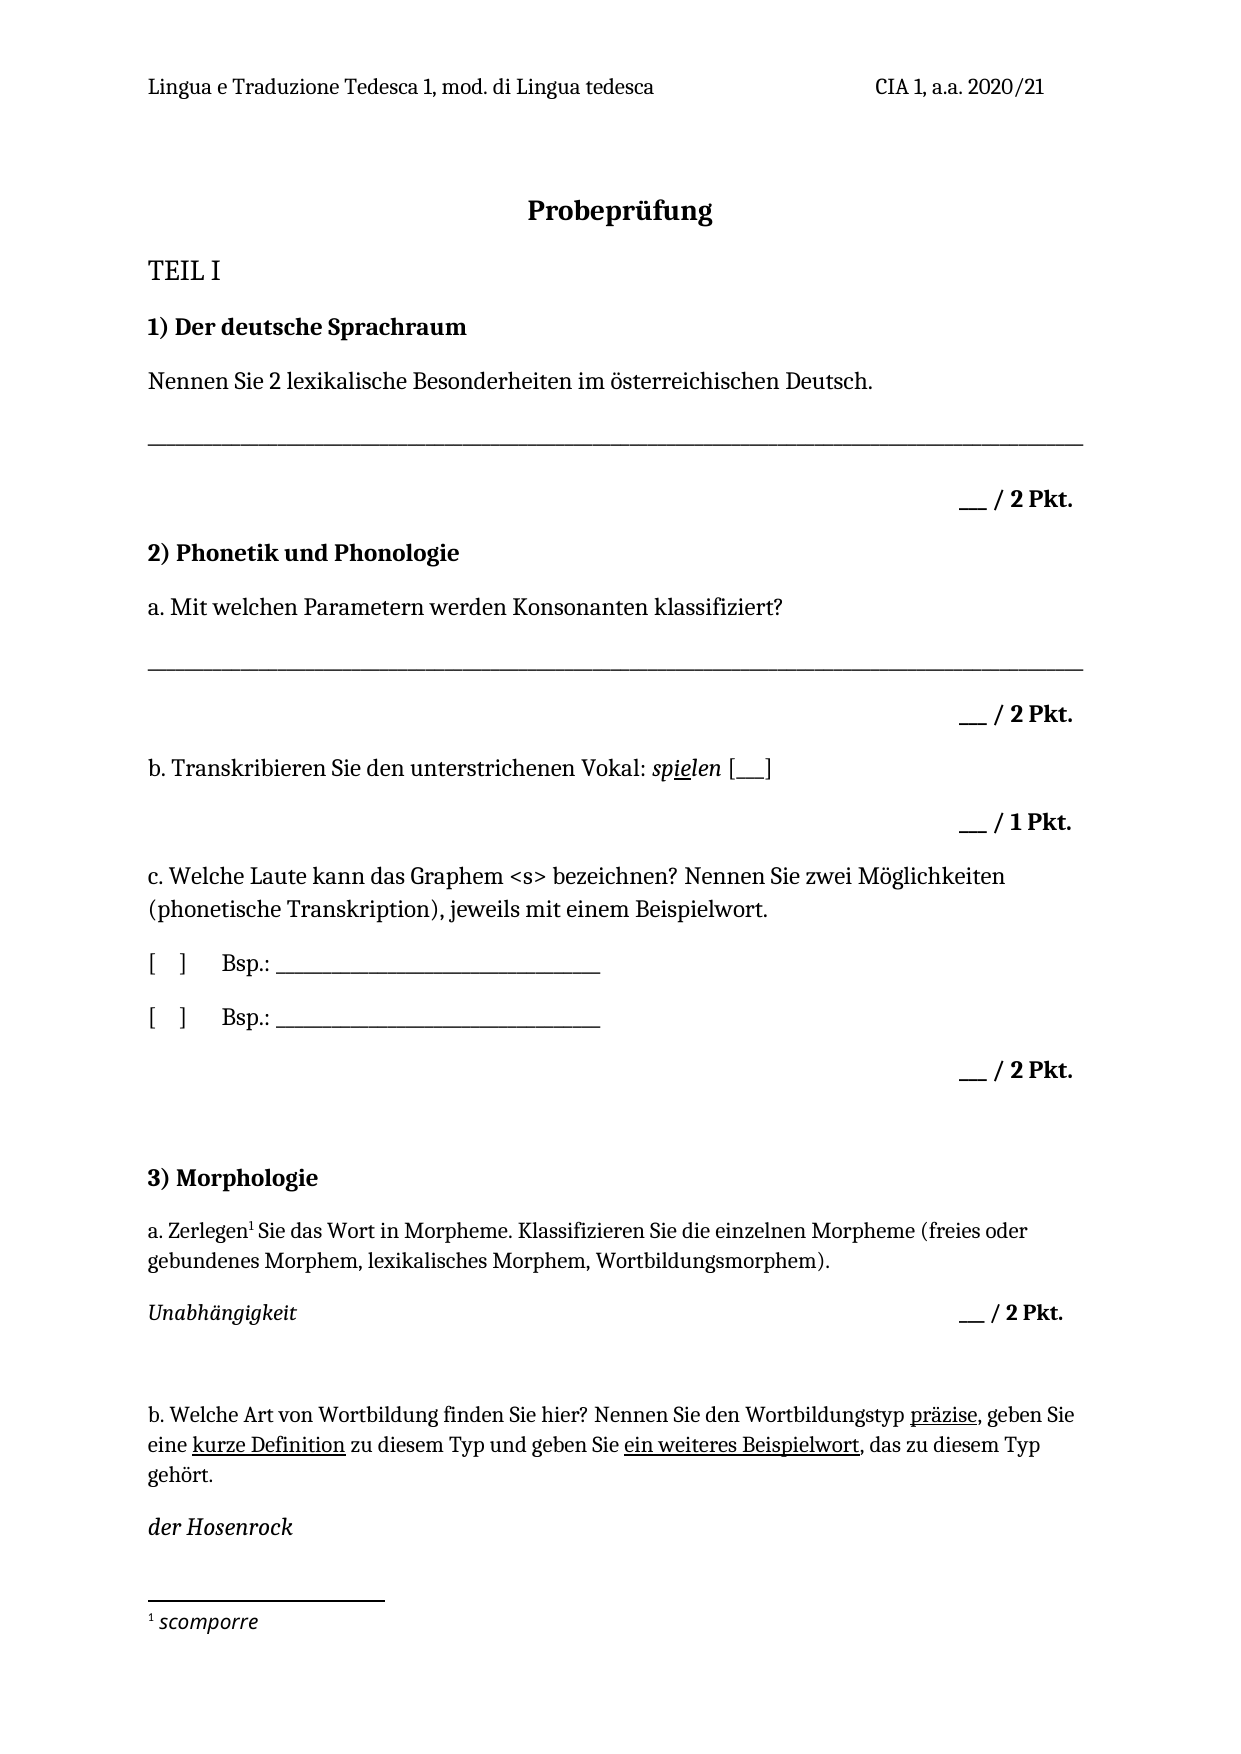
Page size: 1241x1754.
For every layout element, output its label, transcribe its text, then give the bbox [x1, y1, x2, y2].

text ___ / 1 Pkt. [885, 808, 1093, 837]
text Unabhängigkeit ___ / 2 Pkt. [148, 1299, 1093, 1326]
text [ ] Bsp.: ___________________________________ [148, 949, 1093, 977]
text ___ / 2 Pkt. [959, 485, 1093, 514]
text _____________________________________________________________________________________________________ [148, 646, 1093, 675]
text 1) Der deutsche Sprachraum [148, 313, 1093, 342]
text 2) Phonetik und Phonologie [148, 539, 1093, 567]
text _____________________________________________________________________________________________________ [148, 421, 1093, 450]
text Probeprüfung [148, 194, 1093, 228]
text c. Welche Laute kann das Graphem <s> bezeichnen? Nennen Sie zwei Möglichkeiten (phonetische Transkription), jeweils mit einem Beispielwort. [148, 862, 1093, 924]
text [ ] Bsp.: ___________________________________ [148, 1003, 1093, 1031]
text a. Mit welchen Parametern werden Konsonanten klassifiziert? [148, 593, 1093, 621]
text Nennen Sie 2 lexikalische Besonderheiten im österreichischen Deutsch. [148, 367, 1093, 396]
text a. Zerlegen Sie das Wort in Morpheme. Klassifizieren Sie die einzelnen Morpheme (freies oder gebundenes Morphem, lexikalisches Morphem, Wortbildungsmorphem). [148, 1218, 1093, 1274]
text ___ / 2 Pkt. [885, 1056, 1093, 1085]
text b. Transkribieren Sie den unterstrichenen Vokal: spielen [___] [148, 754, 1093, 783]
text TEIL I [148, 254, 1093, 287]
text ___ / 2 Pkt. [885, 700, 1093, 729]
text b. Welche Art von Wortbildung finden Sie hier? Nennen Sie den Wortbildungstyp präzise, geben Sie eine kurze Definition zu diesem Typ und geben Sie ein weiteres Beispielwort, das zu diesem Typ gehört. [148, 1401, 1093, 1488]
text 3) Morphologie [148, 1164, 1093, 1193]
text der Hosenrock [148, 1513, 1093, 1542]
